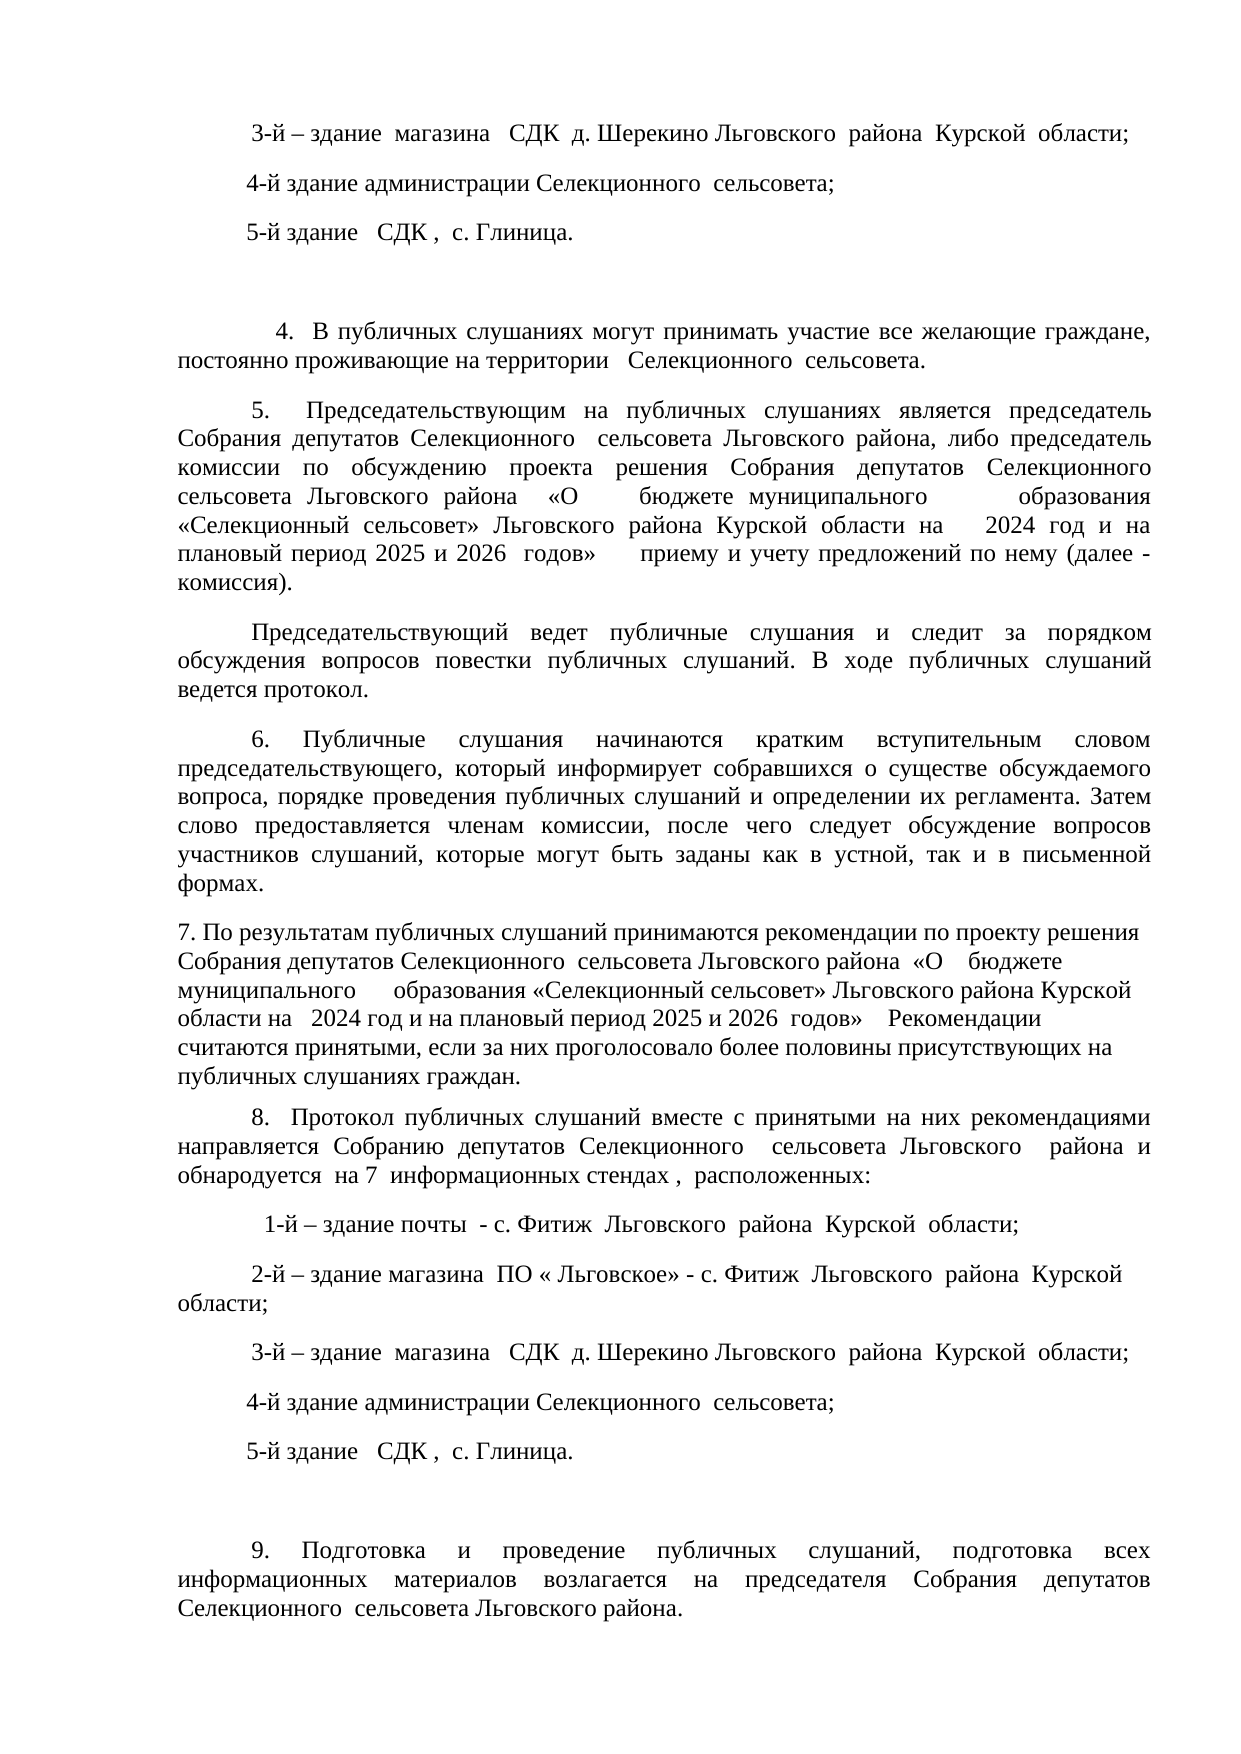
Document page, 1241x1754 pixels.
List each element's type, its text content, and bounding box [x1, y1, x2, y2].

text Председательствующий ведет публичные слушания и следит за порядком обсуждения вопросов повестки публичных слушаний. В ходе публичных слушаний ведется протокол. [177, 617, 1152, 703]
text 2-й – здание магазина ПО « Льговское» - с. Фитиж Льговского района Курской области; [177, 1259, 1152, 1316]
text 4-й здание администрации Селекционного сельсовета; [177, 1387, 1152, 1416]
text 5. Председательствующим на публичных слушаниях является председатель Собрания депутатов Селекционного сельсовета Льговского района, либо председатель комиссии по обсуждению проекта решения Собрания депутатов Селекционного сельсовета Льговского района «О бюджете муниципального образования «Селекционный сельсовет» Льговского района Курской области на 2024 год и на плановый период 2025 и 2026 годов» приему и учету предложений по нему (далее - комиссия). [177, 395, 1152, 596]
text 3-й – здание магазина СДК д. Шерекино Льговского района Курской области; [177, 1337, 1152, 1366]
text 8. Протокол публичных слушаний вместе с принятыми на них рекомендациями направляется Собранию депутатов Селекционного сельсовета Льговского района и обнародуется на 7 информационных стендах , расположенных: [177, 1102, 1152, 1188]
text 9. Подготовка и проведение публичных слушаний, подготовка всех информационных материалов возлагается на председателя Собрания депутатов Селекционного сельсовета Льговского района. [177, 1536, 1152, 1622]
text 7. По результатам публичных слушаний принимаются рекомендации по проекту решения Собрания депутатов Селекционного сельсовета Льговского района «О бюджете муниципального образования «Селекционный сельсовет» Льговского района Курской области на 2024 год и на плановый период 2025 и 2026 годов» Рекомендации считаются принятыми, если за них проголосовало более половины присутствующих на публичных слушаниях граждан. [177, 917, 1152, 1090]
text 4-й здание администрации Селекционного сельсовета; [177, 168, 1152, 196]
text 5-й здание СДК , с. Глиница. [177, 217, 1152, 246]
text 4. В публичных слушаниях могут принимать участие все желающие граждане, постоянно проживающие на территории Селекционного сельсовета. [177, 316, 1152, 374]
text 6. Публичные слушания начинаются кратким вступительным словом председательствующего, который информирует собравшихся о существе обсуждаемого вопроса, порядке проведения публичных слушаний и определении их регламента. Затем слово предоставляется членам комиссии, после чего следует обсуждение вопросов участников слушаний, которые могут быть заданы как в устной, так и в письменной формах. [177, 724, 1152, 896]
text 3-й – здание магазина СДК д. Шерекино Льговского района Курской области; [177, 118, 1152, 147]
text 1-й – здание почты - с. Фитиж Льговского района Курской области; [177, 1209, 1152, 1238]
text 5-й здание СДК , с. Глиница. [177, 1436, 1152, 1465]
